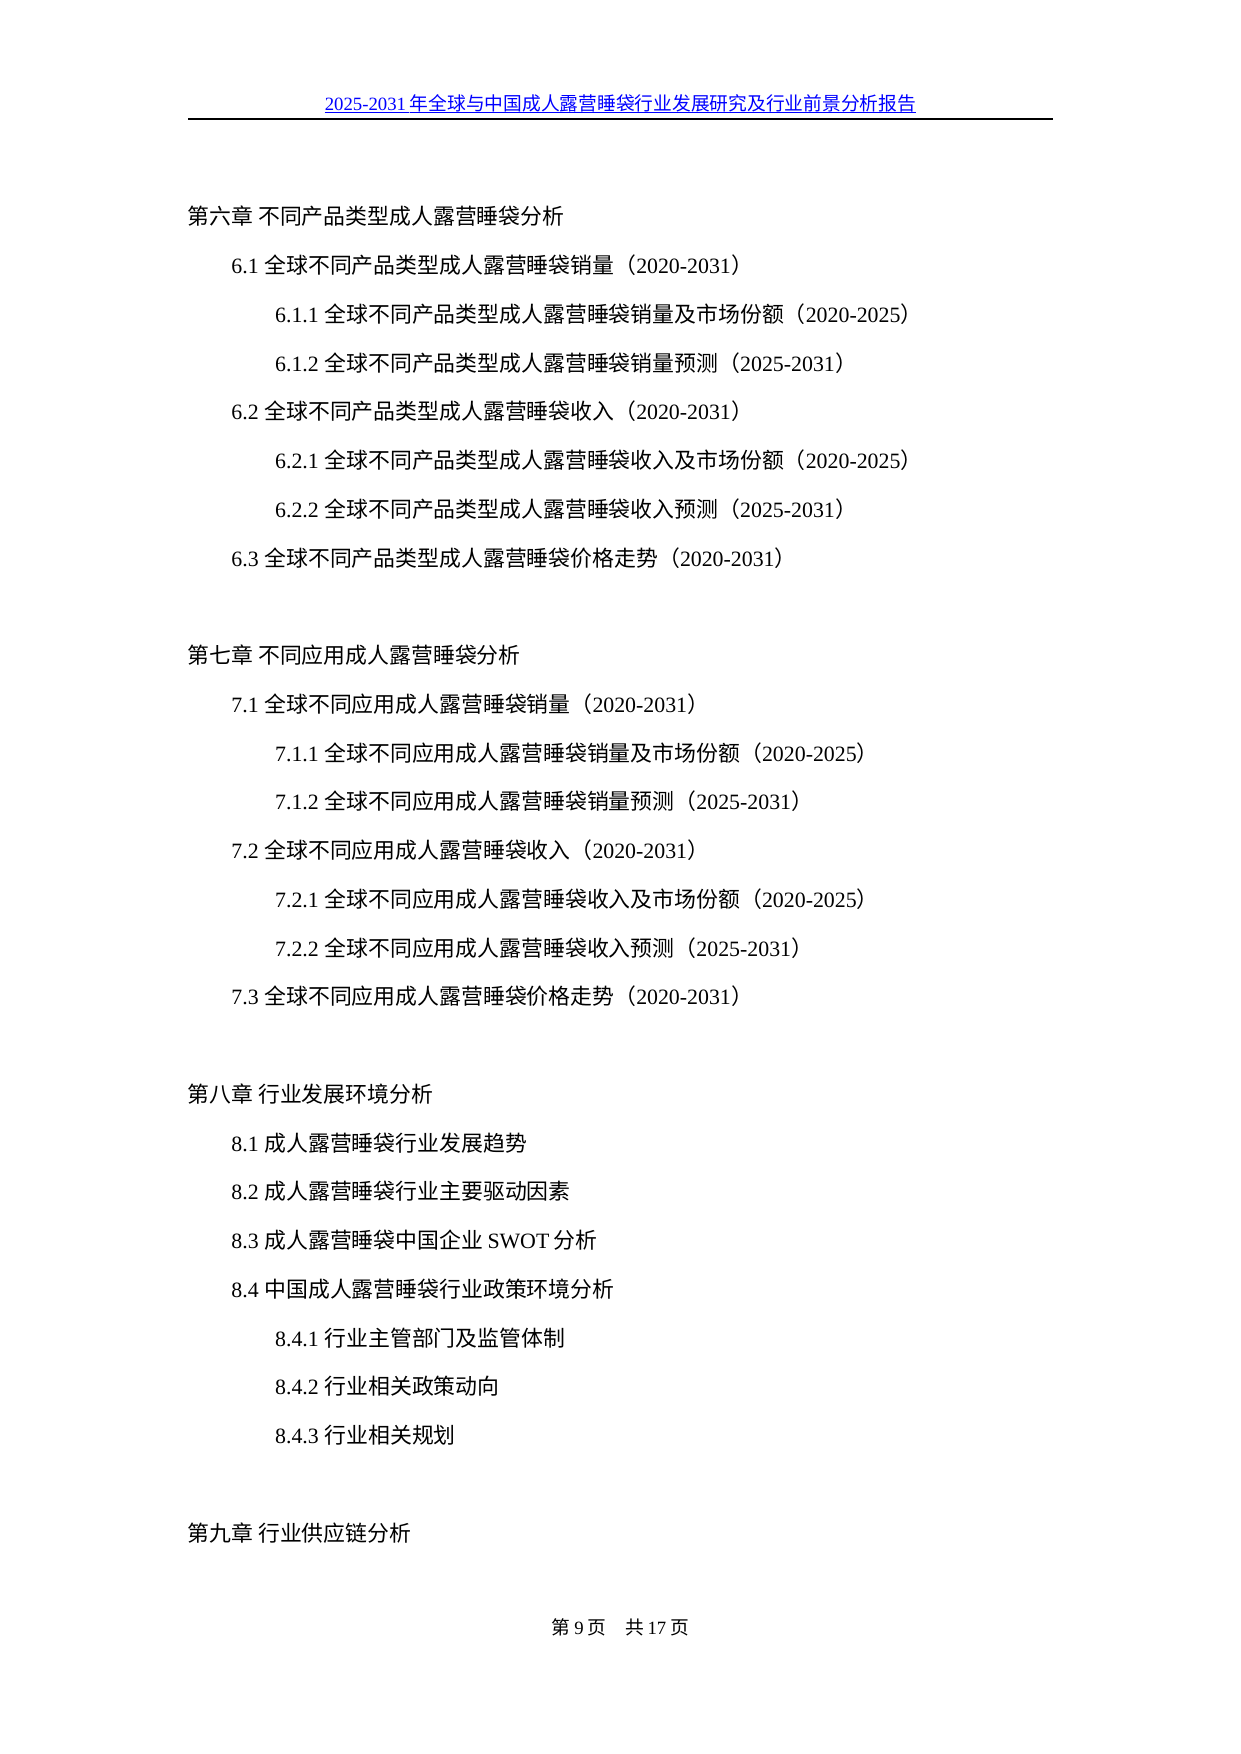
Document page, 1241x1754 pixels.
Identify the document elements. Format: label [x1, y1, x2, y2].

text [187, 150, 1053, 1548]
